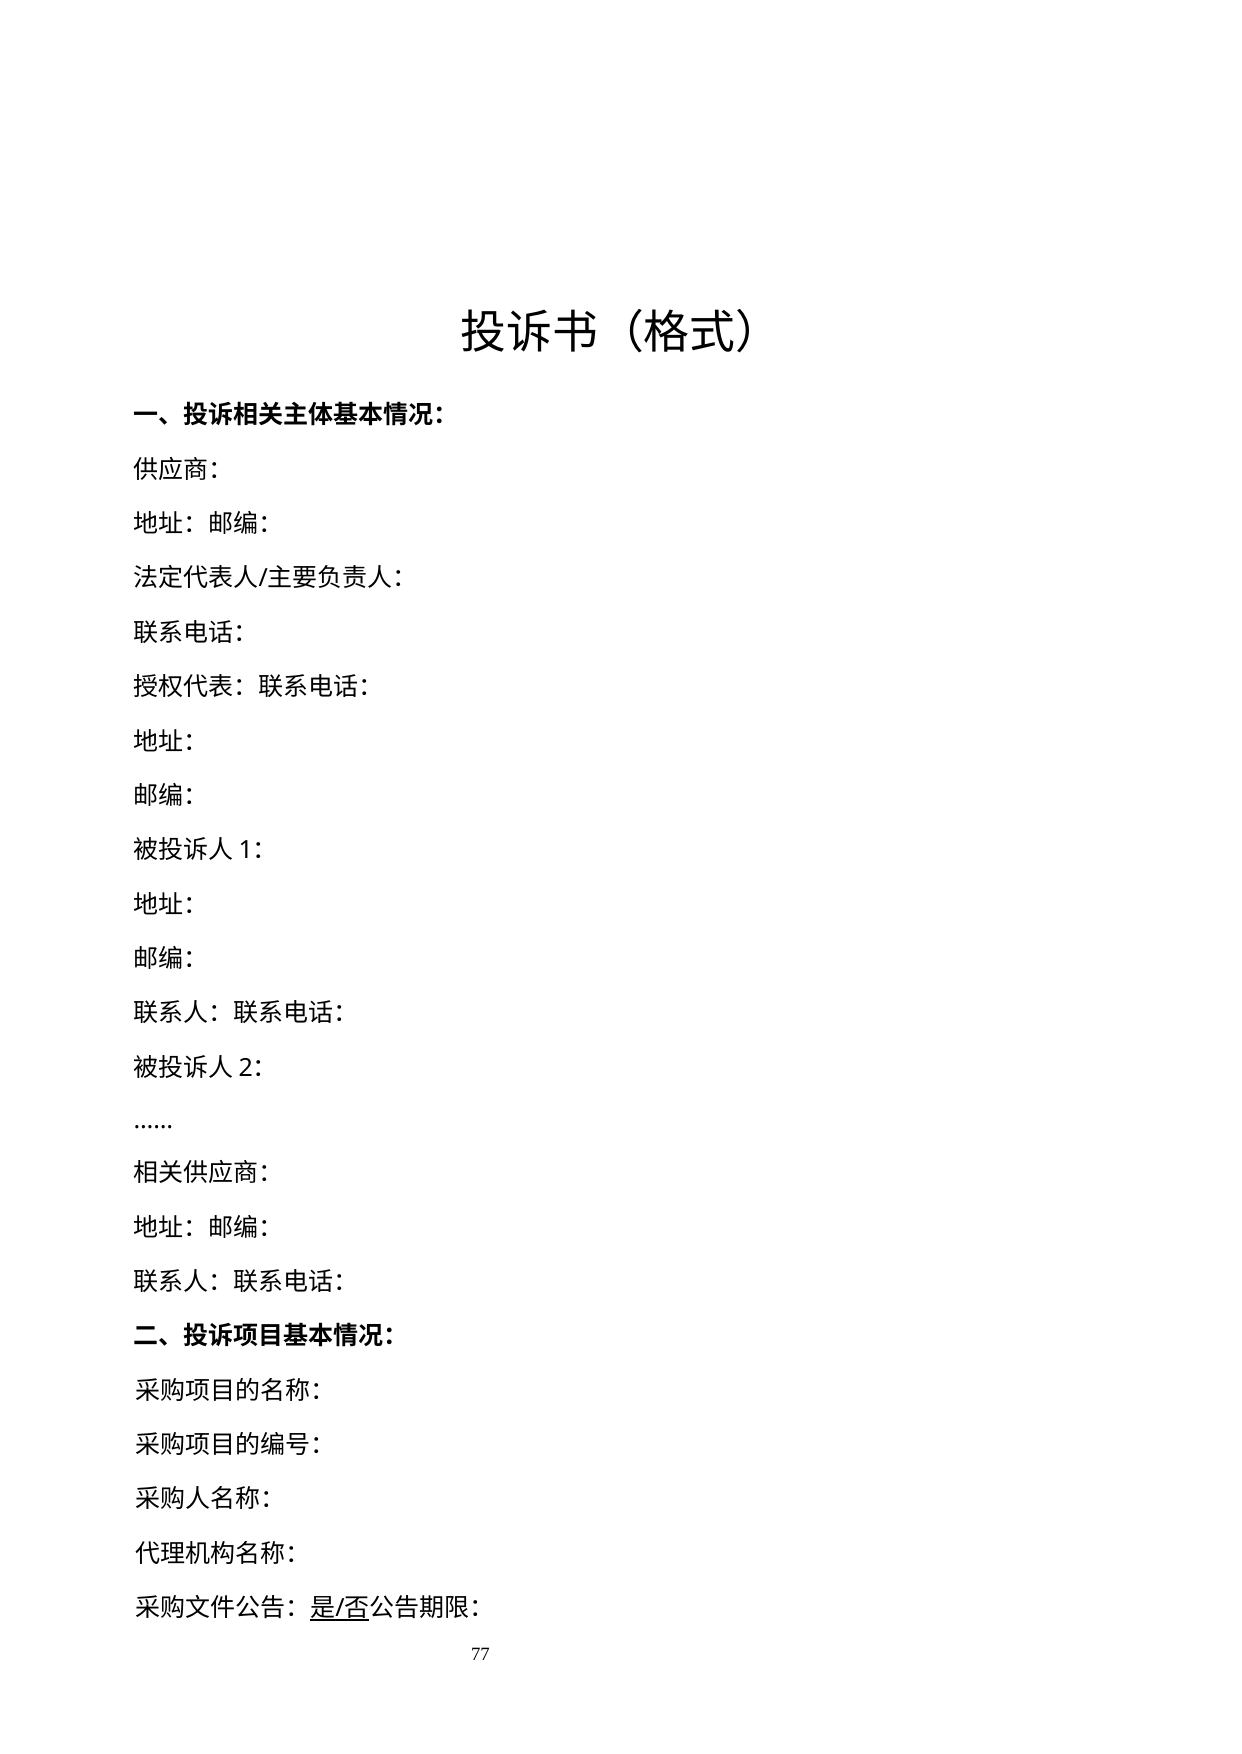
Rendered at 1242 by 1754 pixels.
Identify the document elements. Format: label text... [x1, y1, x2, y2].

text 被投诉人1： [83, 830, 1158, 866]
text 采购项目的名称： [86, 1370, 1158, 1406]
text 联系人：联系电话： [83, 993, 1158, 1029]
text 邮编： [83, 938, 1158, 975]
text 地址：邮编： [83, 1207, 1158, 1243]
text 相关供应商： [83, 1153, 1158, 1189]
text 采购人名称： [86, 1479, 1158, 1515]
text 地址： [83, 884, 1158, 920]
text 邮编： [83, 775, 1158, 812]
text 代理机构名称： [86, 1533, 1158, 1569]
text 授权代表：联系电话： [83, 667, 1158, 703]
text 供应商： [83, 449, 1158, 485]
text 投诉书（格式） [83, 295, 1158, 362]
text 二、投诉项目基本情况： [83, 1316, 1158, 1352]
text 联系人：联系电话： [83, 1261, 1158, 1298]
text 地址： [83, 721, 1158, 757]
text 采购文件公告：是/否公告期限： [86, 1588, 1158, 1624]
text 法定代表人/主要负责人： [83, 558, 1158, 594]
text 地址：邮编： [83, 503, 1158, 540]
text …… [83, 1102, 1158, 1136]
text 采购项目的编号： [86, 1424, 1158, 1461]
text 被投诉人2： [83, 1047, 1158, 1083]
text 一、投诉相关主体基本情况： [83, 395, 1158, 431]
text 联系电话： [83, 612, 1158, 648]
